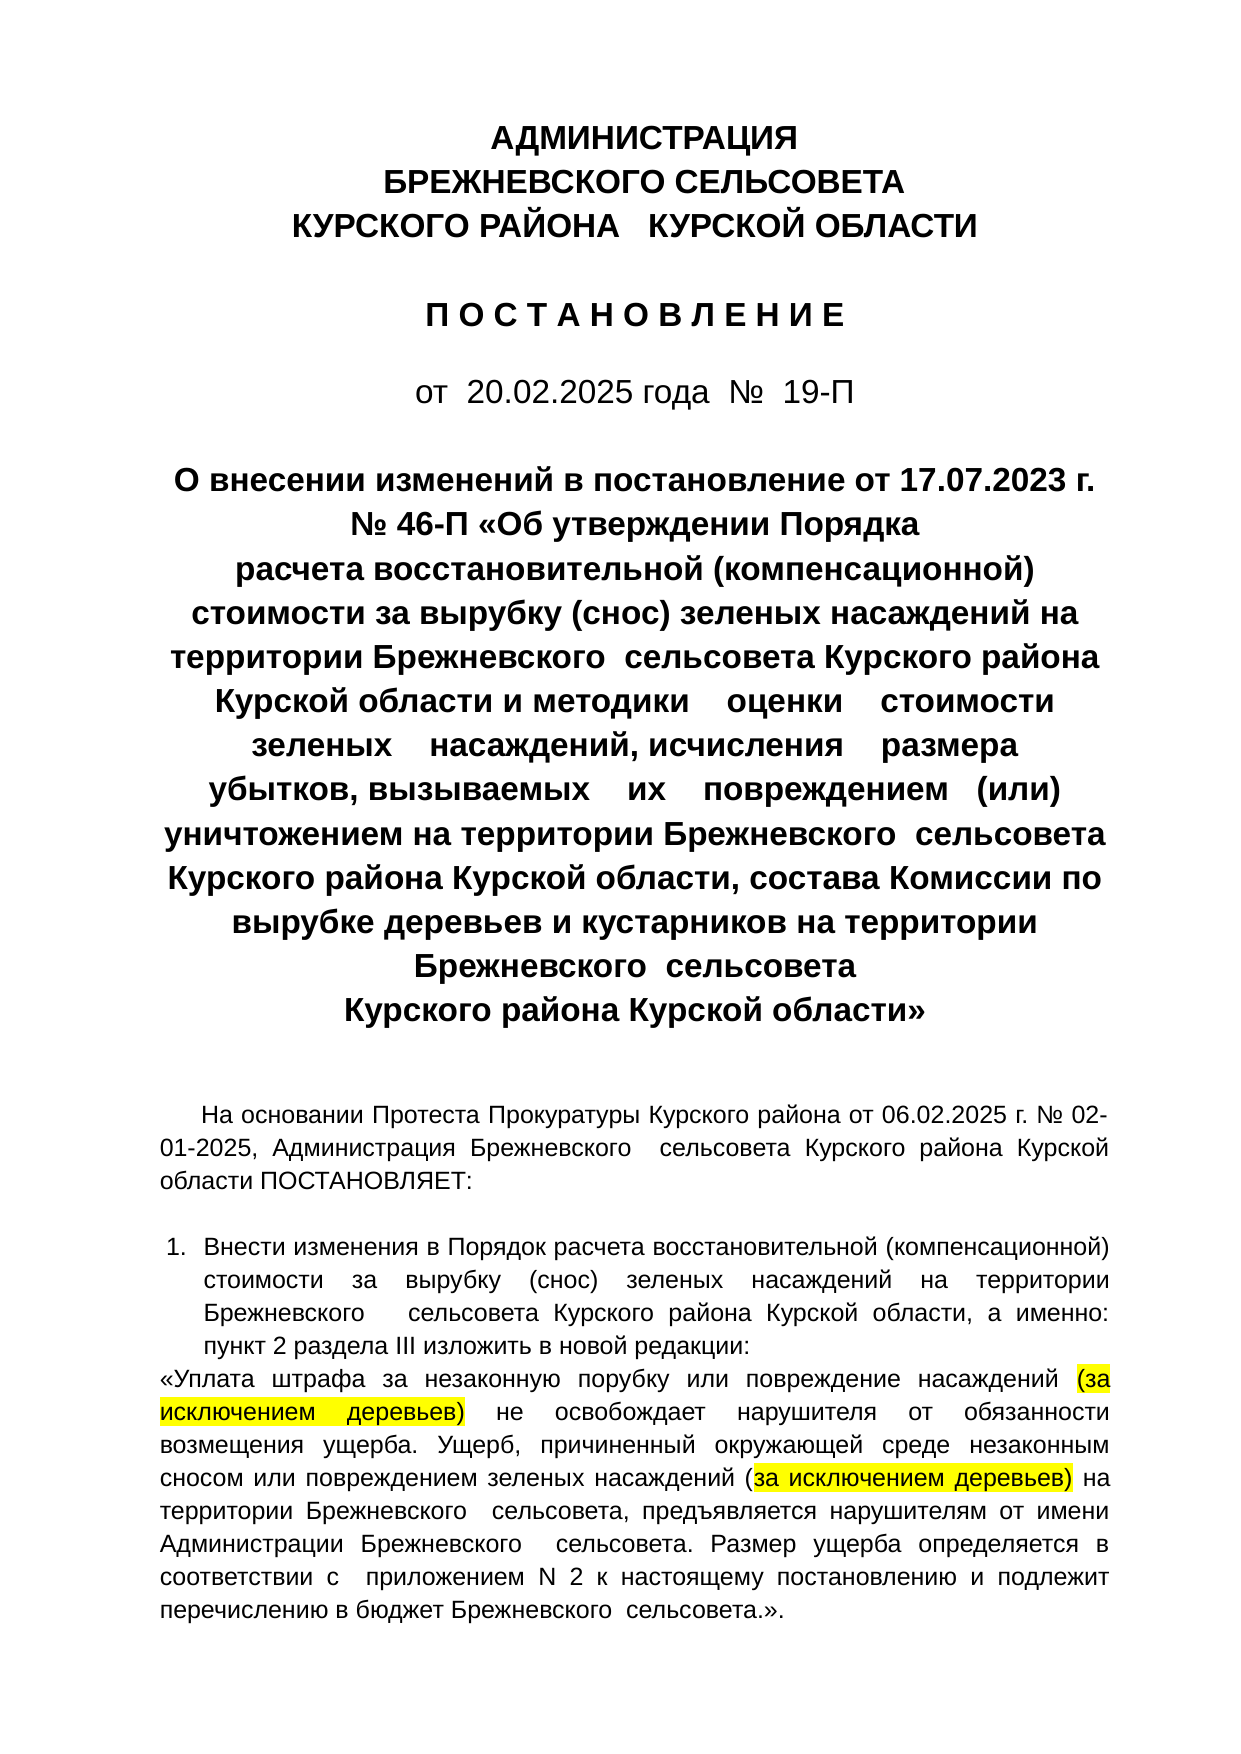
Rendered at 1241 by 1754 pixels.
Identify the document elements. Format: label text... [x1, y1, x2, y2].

text «Уплата штрафа за незаконную порубку или повреждение насаждений (за исключением деревьев) не освобождает нарушителя от обязанности возмещения ущерба. Ущерб, причиненный окружающей среде незаконным сносом или повреждением зеленых насаждений (за исключением деревьев) на территории Брежневского сельсовета, предъявляется нарушителям от имени Администрации Брежневского сельсовета. Размер ущерба определяется в соответствии с приложением N 2 к настоящему постановлению и подлежит перечислению в бюджет Брежневского сельсовета.». [159, 1364, 1110, 1624]
text БРЕЖНЕВСКОГО СЕЛЬСОВЕТА [159, 162, 1110, 201]
text от 20.02.2025 года № 19-П [159, 372, 1110, 410]
text На основании Протеста Прокуратуры Курского района от 06.02.2025 г. № 02-01-2025, Администрация Брежневского сельсовета Курского района Курской области ПОСТАНОВЛЯЕТ: [159, 1100, 1110, 1194]
text расчета восстановительной (компенсационной) стоимости за вырубку (снос) зеленых насаждений на территории Брежневского сельсовета Курского района Курской области и методики оценки стоимости зеленых насаждений, исчисления размера убытков, вызываемых их повреждением (или) уничтожением на территории Брежневского сельсовета Курского района Курской области, состава Комиссии по вырубке деревьев и кустарников на территории Брежневского сельсовета [159, 549, 1110, 984]
text Курского района Курской области» [159, 990, 1110, 1029]
text КУРСКОГО РАЙОНА КУРСКОЙ ОБЛАСТИ [159, 206, 1110, 245]
text О внесении изменений в постановление от 17.07.2023 г. № 46-П «Об утверждении Порядка [159, 460, 1110, 543]
text АДМИНИСТРАЦИЯ [159, 118, 1110, 157]
text П О С Т А Н О В Л Е Н И Е [159, 295, 1110, 333]
list Внести изменения в Порядок расчета восстановительной (компенсационной) стоимости за вырубку (снос) зеленых насаждений на территории Брежневского сельсовета Курского района Курской области, а именно: пункт 2 раздела III изложить в новой редакции: [166, 1232, 1110, 1359]
